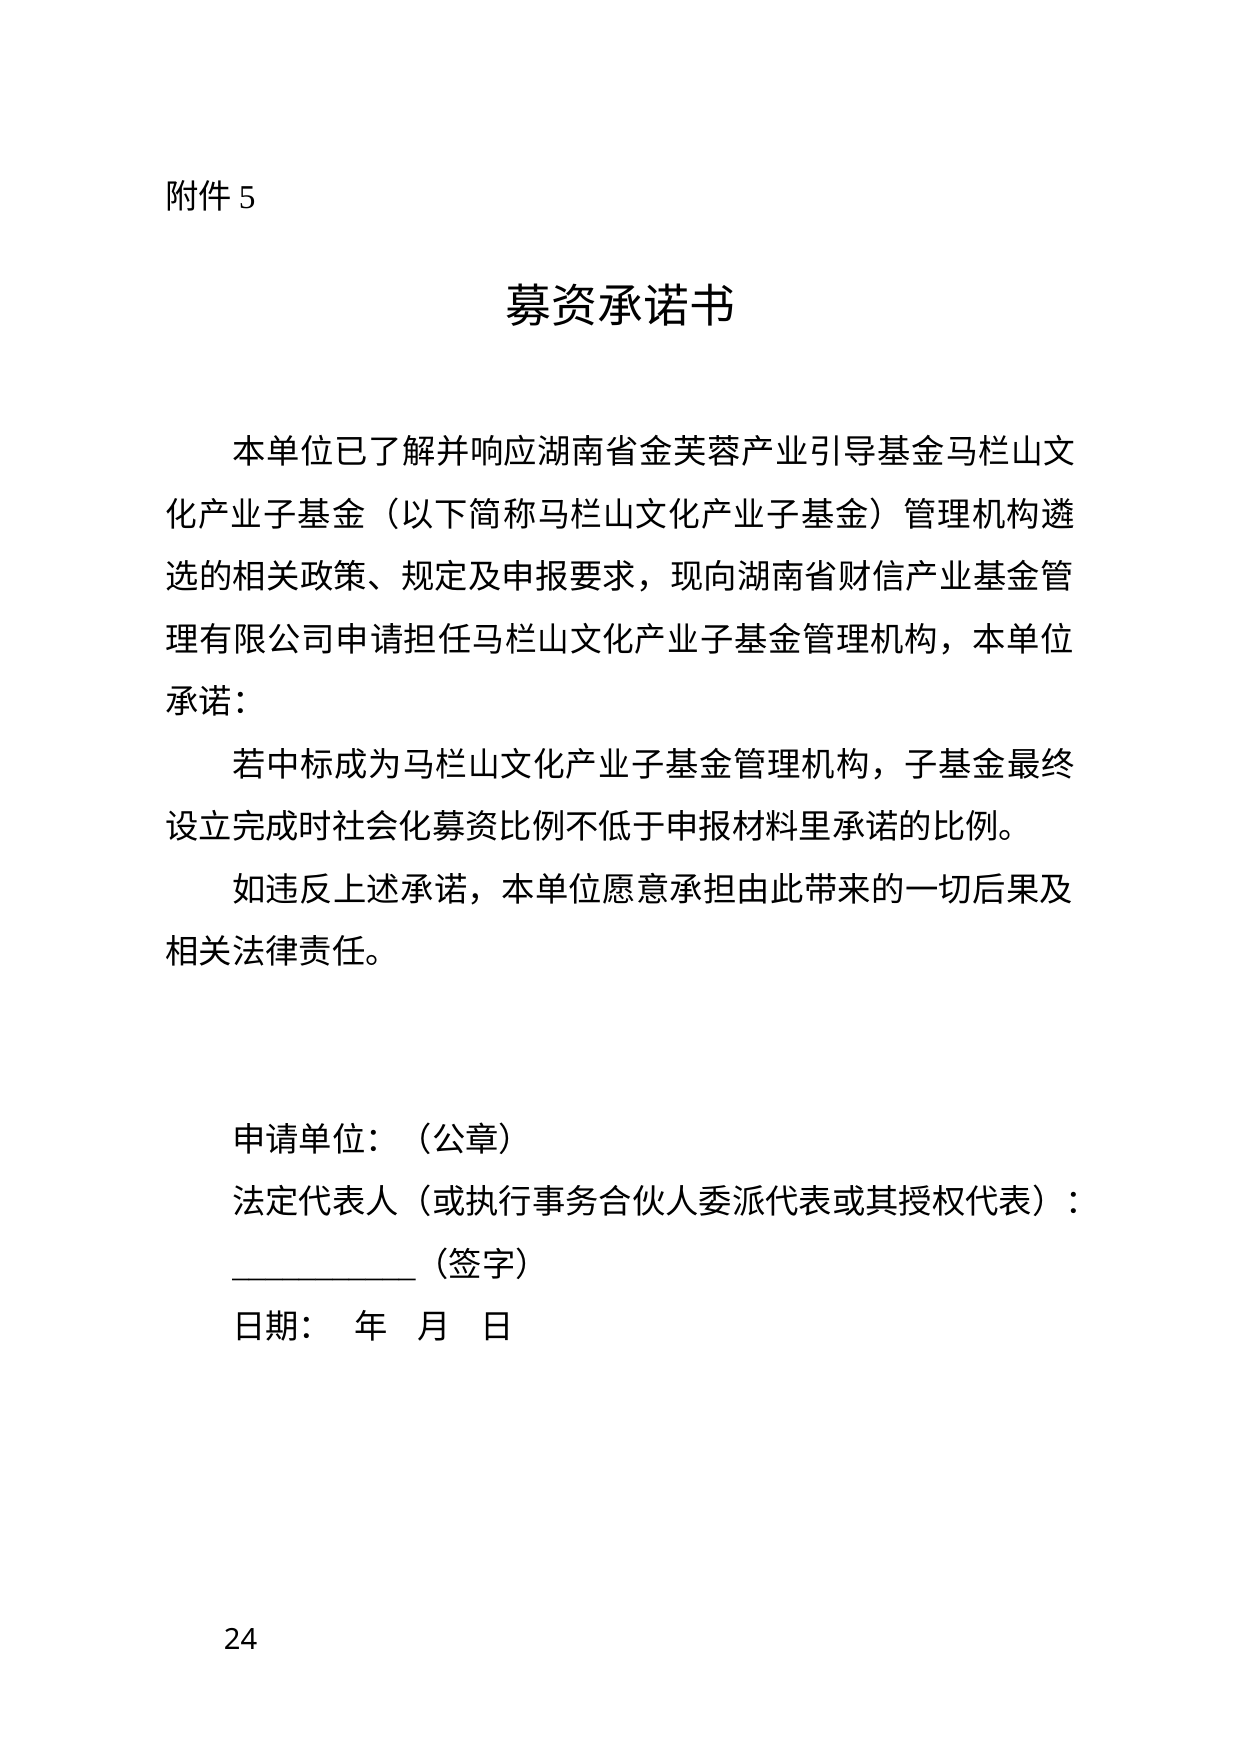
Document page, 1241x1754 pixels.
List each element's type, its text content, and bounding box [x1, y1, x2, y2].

text 如违反上述承诺，本单位愿意承担由此带来的一切后果及相关法律责任。 [165, 851, 1075, 976]
text 日期： 年 月 日 [165, 1288, 1075, 1351]
text 募资承诺书 [165, 253, 1075, 351]
text 附件5 [165, 158, 1075, 221]
text ___________（签字） [165, 1226, 1075, 1288]
text 申请单位：（公章） [165, 1101, 1075, 1163]
text 若中标成为马栏山文化产业子基金管理机构，子基金最终设立完成时社会化募资比例不低于申报材料里承诺的比例。 [165, 726, 1075, 851]
text 法定代表人（或执行事务合伙人委派代表或其授权代表）： [165, 1163, 1075, 1226]
text 本单位已了解并响应湖南省金芙蓉产业引导基金马栏山文化产业子基金（以下简称马栏山文化产业子基金）管理机构遴选的相关政策、规定及申报要求，现向湖南省财信产业基金管理有限公司申请担任马栏山文化产业子基金管理机构，本单位承诺： [165, 413, 1075, 726]
